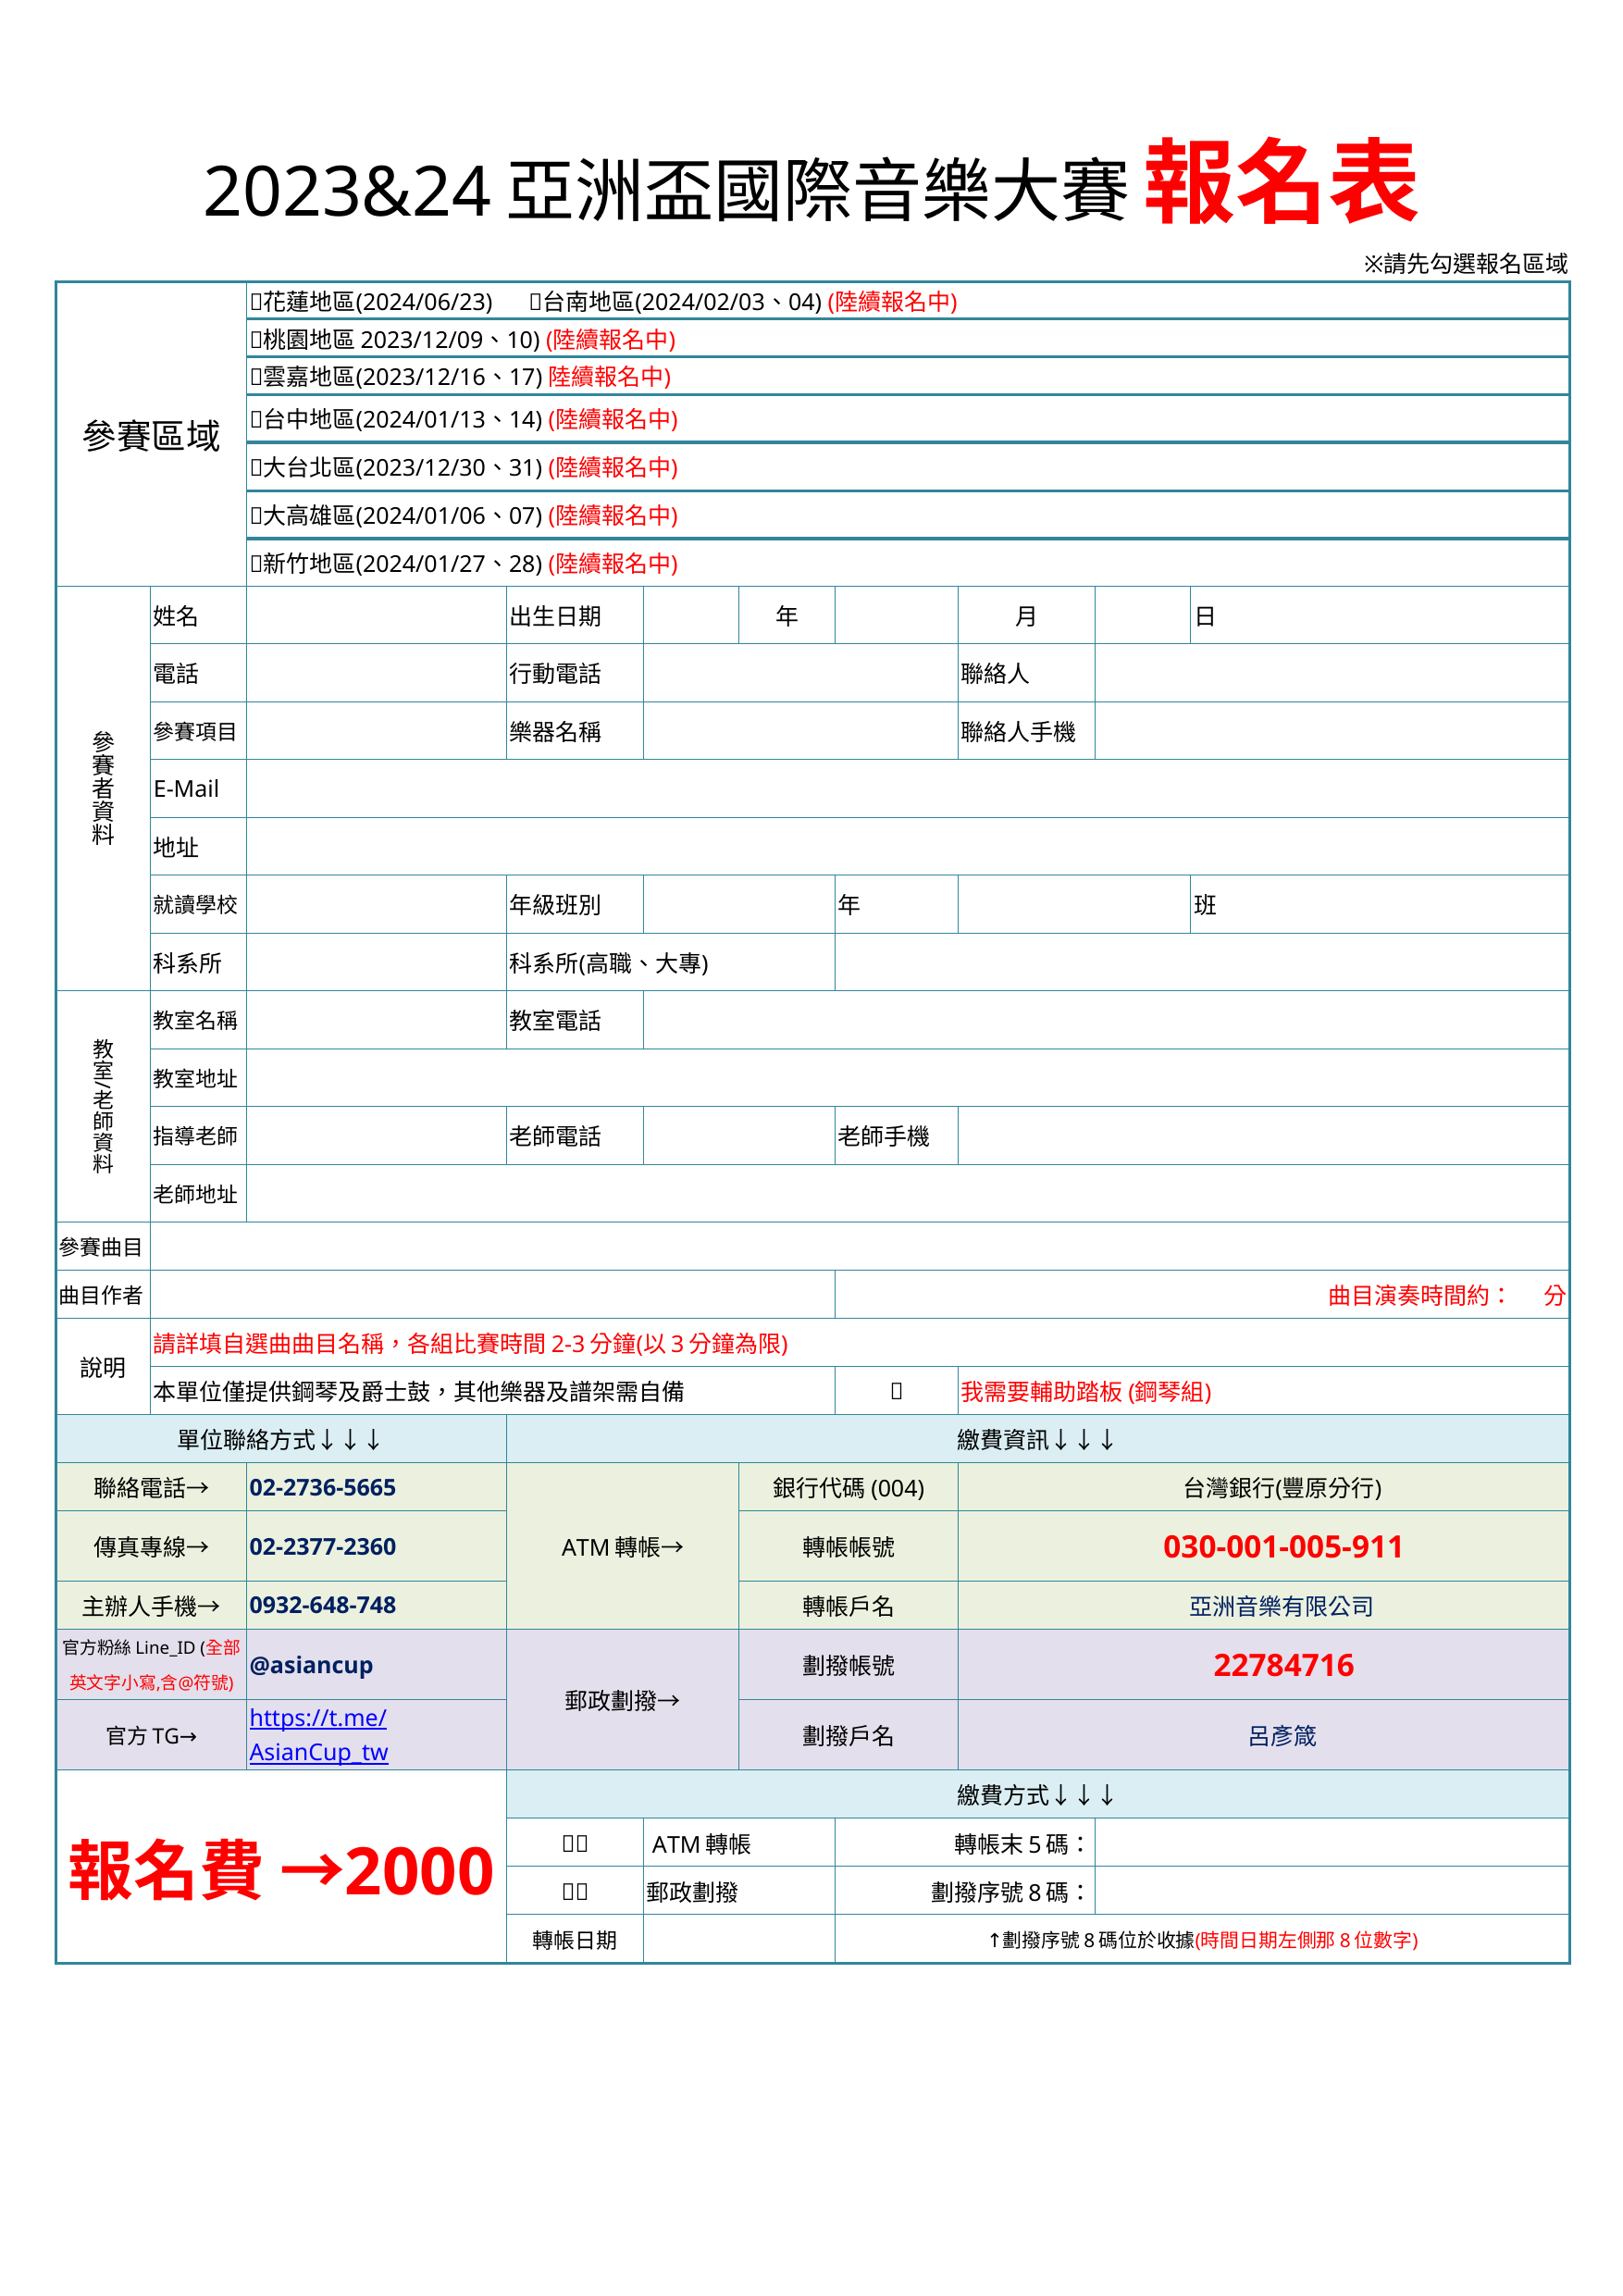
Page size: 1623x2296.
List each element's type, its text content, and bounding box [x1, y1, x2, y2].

text 2023&24亞洲盃國際音樂大賽 報名表 [55, 106, 1568, 245]
table_cell [644, 702, 958, 759]
table_cell 老師電話 [507, 1107, 643, 1163]
table_cell 日 [1191, 587, 1568, 643]
table_cell [247, 1107, 506, 1163]
table_cell 年 [836, 875, 958, 932]
table_cell [1096, 644, 1568, 701]
table_cell [247, 702, 506, 759]
table_cell 參賽曲目 [57, 1222, 150, 1270]
table_cell 繳費資訊↓↓↓ [507, 1415, 1568, 1462]
table_cell [247, 991, 506, 1048]
table_cell [247, 644, 506, 701]
table_cell 聯絡電話→ [57, 1463, 246, 1510]
table_cell [247, 587, 506, 643]
table_cell [151, 1271, 835, 1318]
table_cell [836, 934, 1568, 990]
text ※請先勾選報名區域 [55, 245, 1568, 280]
table_cell 教室名稱 [151, 991, 246, 1048]
table_cell 轉帳戶名 [739, 1582, 958, 1629]
table_cell 主辦人手機→ [57, 1582, 246, 1629]
table_cell 台中地區(2024/01/13、14) (陸續報名中) [247, 396, 1568, 441]
table_cell 官方粉絲Line_ID (全部英文字小寫,含@符號) [57, 1630, 246, 1699]
table_cell ATM轉帳 [644, 1818, 835, 1866]
table_cell 本單位僅提供鋼琴及爵士鼓，其他樂器及譜架需自備 [151, 1367, 835, 1414]
table_cell 報名費 →2000 [57, 1770, 506, 1962]
table_header 參賽區域 [57, 283, 246, 585]
table_cell 02-2377-2360 [247, 1511, 506, 1581]
table_cell 請詳填自選曲曲目名稱，各組比賽時間2-3分鐘(以3分鐘為限) [151, 1319, 1568, 1366]
table_cell 參賽者資料 [57, 587, 150, 990]
table_cell [1096, 1867, 1568, 1914]
table_header 花蓮地區(2024/06/23) 台南地區(2024/02/03、04) (陸續報名中) [247, 283, 1568, 317]
table_cell [247, 818, 1568, 875]
table_cell 030-001-005-911 [959, 1511, 1568, 1581]
table_cell 轉帳末5碼： [836, 1818, 1095, 1866]
table_cell [644, 587, 738, 643]
table_cell ↑劃撥序號8碼位於收據(時間日期左側那8位數字) [836, 1915, 1568, 1962]
table_cell [247, 934, 506, 990]
table_cell 呂彥箴 [959, 1700, 1568, 1769]
table_cell 曲目作者 [57, 1271, 150, 1318]
table_cell 大高雄區(2024/01/06、07) (陸續報名中) [247, 492, 1568, 537]
table_cell [959, 875, 1190, 932]
table_cell 繳費方式↓↓↓ [507, 1770, 1568, 1818]
table_cell 參賽項目 [151, 702, 246, 759]
table_cell ATM轉帳→ [507, 1463, 738, 1629]
table_cell 官方TG→ [57, 1700, 246, 1769]
table_cell 銀行代碼 (004) [739, 1463, 958, 1510]
table_cell 傳真專線→ [57, 1511, 246, 1581]
table_cell 轉帳日期 [507, 1915, 643, 1962]
table_cell [247, 1165, 1568, 1222]
table_cell 班 [1191, 875, 1568, 932]
table_cell [644, 1915, 835, 1962]
table_cell [644, 991, 1568, 1048]
table_cell 年級班別 [507, 875, 643, 932]
table_cell [1096, 1818, 1568, 1866]
table_cell 亞洲音樂有限公司 [959, 1582, 1568, 1629]
table_cell https://t.me/AsianCup_tw [247, 1700, 506, 1769]
table_cell [959, 1107, 1568, 1163]
table_cell E-Mail [151, 760, 246, 816]
table_cell 郵政劃撥→ [507, 1630, 738, 1769]
table_cell [247, 760, 1568, 816]
table_cell 單位聯絡方式↓↓↓ [57, 1415, 506, 1462]
table_cell 就讀學校 [151, 875, 246, 932]
table_cell 雲嘉地區(2023/12/16、17) 陸續報名中) [247, 358, 1568, 392]
table_cell 聯絡人手機 [959, 702, 1095, 759]
table_cell 教室地址 [151, 1049, 246, 1106]
table_cell [644, 644, 958, 701]
table_cell 劃撥戶名 [739, 1700, 958, 1769]
table_cell  [836, 1367, 958, 1414]
table_cell 聯絡人 [959, 644, 1095, 701]
table_cell [836, 587, 958, 643]
table_cell 行動電話 [507, 644, 643, 701]
table_cell 地址 [151, 818, 246, 875]
table_cell 02-2736-5665 [247, 1463, 506, 1510]
table_cell 月 [959, 587, 1095, 643]
table_cell 老師手機 [836, 1107, 958, 1163]
table_cell 科系所 [151, 934, 246, 990]
table_cell [247, 1049, 1568, 1106]
table_cell 年 [739, 587, 835, 643]
table_cell [1096, 702, 1568, 759]
table_cell  [507, 1818, 643, 1866]
table_cell 我需要輔助踏板 (鋼琴組) [959, 1367, 1568, 1414]
table_cell 教室/老師資料 [57, 991, 150, 1222]
table_cell 樂器名稱 [507, 702, 643, 759]
table_cell 劃撥帳號 [739, 1630, 958, 1699]
table_cell 0932-648-748 [247, 1582, 506, 1629]
table_cell 台灣銀行(豐原分行) [959, 1463, 1568, 1510]
table_cell 老師地址 [151, 1165, 246, 1222]
table_cell [151, 1222, 1568, 1270]
table_cell 出生日期 [507, 587, 643, 643]
table_cell 說明 [57, 1319, 150, 1414]
table_cell 科系所(高職、大專) [507, 934, 835, 990]
table_cell [644, 1107, 835, 1163]
table_cell 劃撥序號8碼： [836, 1867, 1095, 1914]
table_cell 新竹地區(2024/01/27、28) (陸續報名中) [247, 540, 1568, 585]
table_cell [247, 875, 506, 932]
table_cell 22784716 [959, 1630, 1568, 1699]
table_cell @asiancup [247, 1630, 506, 1699]
table_cell 教室電話 [507, 991, 643, 1048]
table_cell 姓名 [151, 587, 246, 643]
table_cell 曲目演奏時間約： 分 [836, 1271, 1568, 1318]
table_cell 大台北區(2023/12/30、31) (陸續報名中) [247, 444, 1568, 489]
table_cell 指導老師 [151, 1107, 246, 1163]
table_cell 桃園地區2023/12/09、10) (陸續報名中) [247, 320, 1568, 355]
table_cell 郵政劃撥 [644, 1867, 835, 1914]
table_cell [644, 875, 835, 932]
table_cell [1096, 587, 1190, 643]
table_cell  [507, 1867, 643, 1914]
table_cell 轉帳帳號 [739, 1511, 958, 1581]
table_cell 電話 [151, 644, 246, 701]
